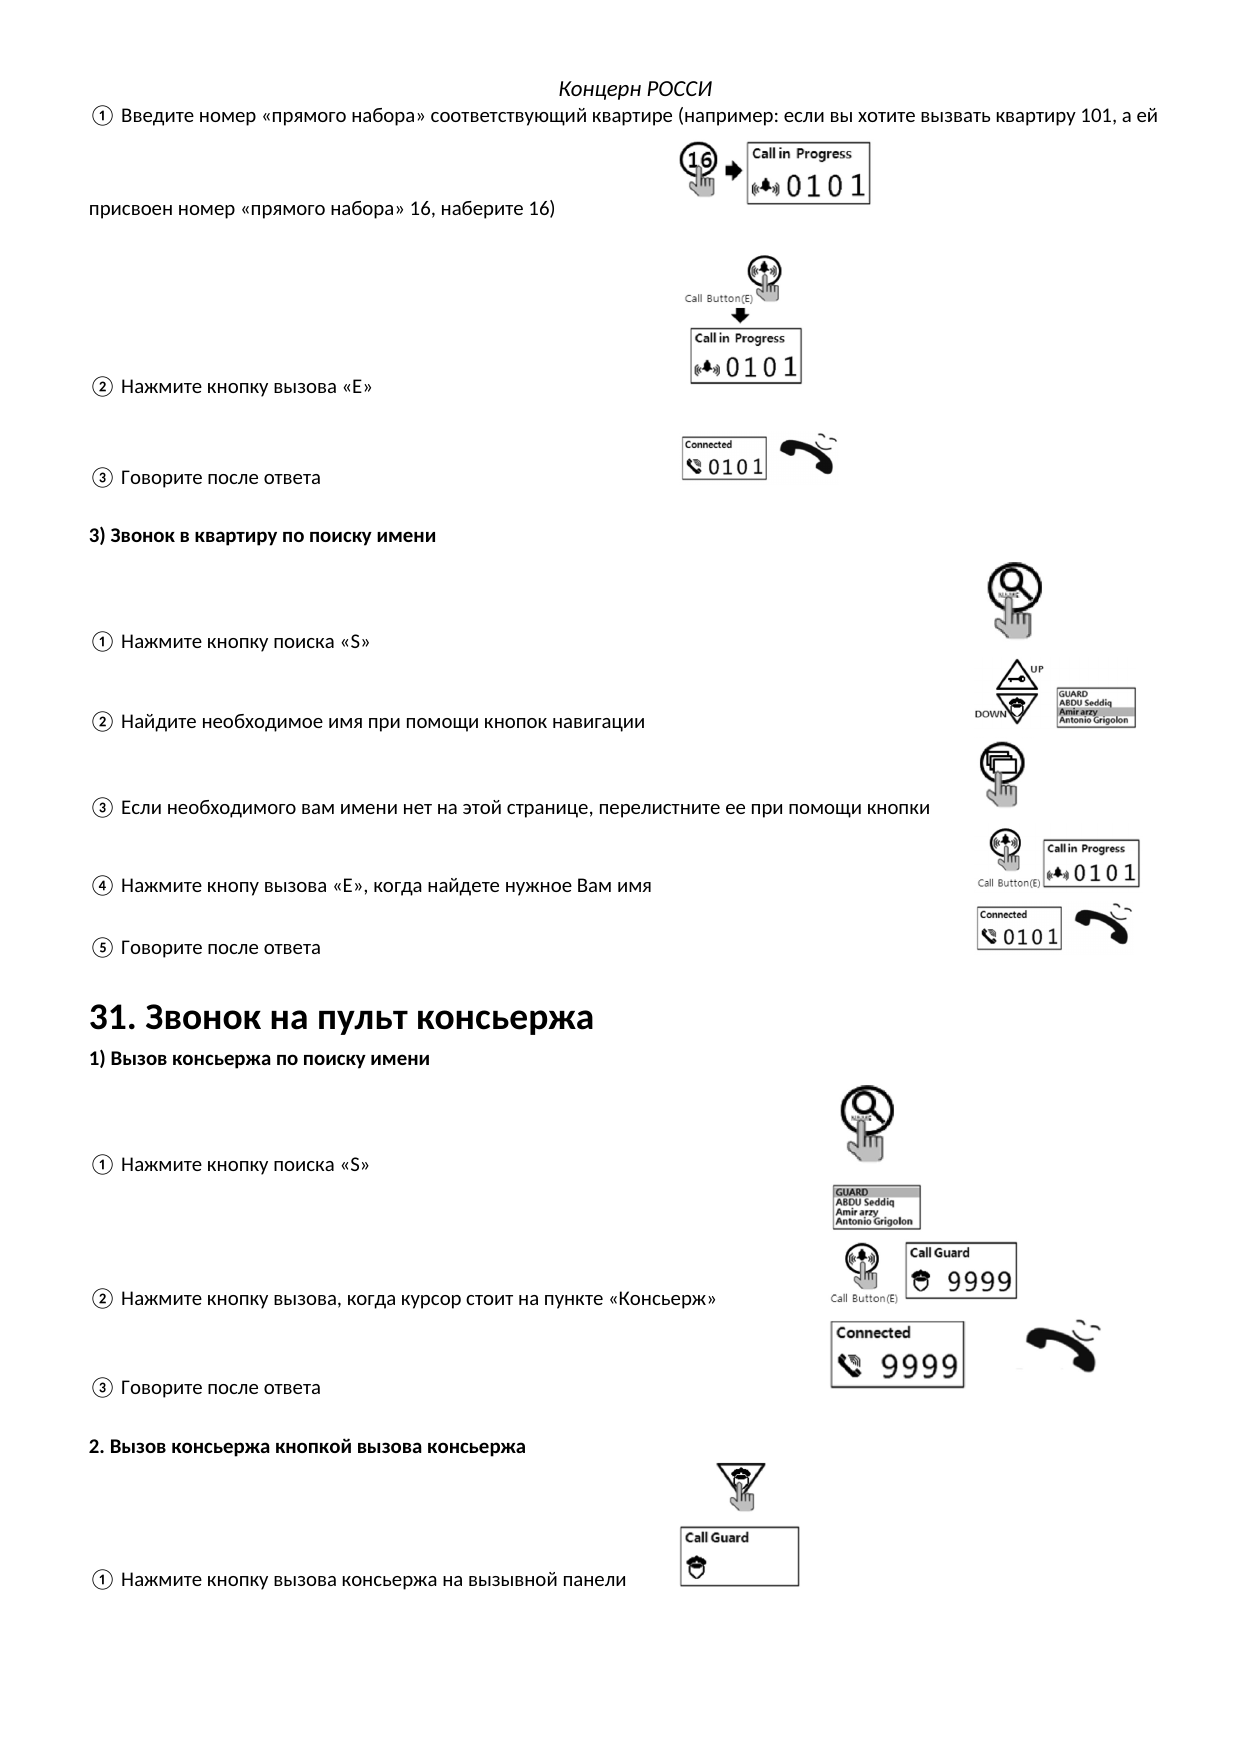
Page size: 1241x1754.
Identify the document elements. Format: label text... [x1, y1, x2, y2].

picture [678, 131, 882, 215]
text ① Нажмите кнопку поиска «S» [89, 552, 1181, 654]
picture [678, 431, 840, 485]
text ② Нажмите кнопку вызова, когда курсор стоит на пункте «Консьерж» [89, 1181, 1181, 1311]
picture [973, 901, 1135, 955]
picture [973, 737, 1034, 815]
text ③ Говорите после ответа [89, 1314, 1181, 1400]
text 3) Звонок в квартиру по поиску имени [89, 523, 1181, 548]
text 1) Вызов консьержа по поиску имени [89, 1045, 1181, 1071]
picture [826, 1074, 902, 1172]
text ③ Если необходимого вам имени нет на этой странице, перелистните ее при помощи кнопки [89, 738, 1181, 819]
picture [678, 1462, 801, 1587]
text 2. Вызов консьержа кнопкой вызова консьержа [89, 1433, 1181, 1458]
text ③ Говорите после ответа [89, 432, 1181, 490]
text ② Найдите необходимое имя при помощи кнопок навигации [89, 658, 1181, 734]
picture [973, 657, 1137, 729]
picture [678, 253, 828, 394]
picture [826, 1314, 1103, 1395]
picture [826, 1180, 1021, 1306]
picture [973, 823, 1144, 893]
picture [973, 551, 1050, 649]
text ② Нажмите кнопку вызова «Е» [89, 253, 1181, 399]
text ⑤ Говорите после ответа [89, 902, 1181, 960]
text ④ Нажмите кнопу вызова «Е», когда найдете нужное Вам имя [89, 823, 1181, 898]
text 31. Звонок на пульт консьержа [89, 993, 1181, 1038]
text ① Нажмите кнопку вызова консьержа на вызывной панели [89, 1462, 1181, 1592]
text ① Нажмите кнопку поиска «S» [89, 1074, 1181, 1177]
